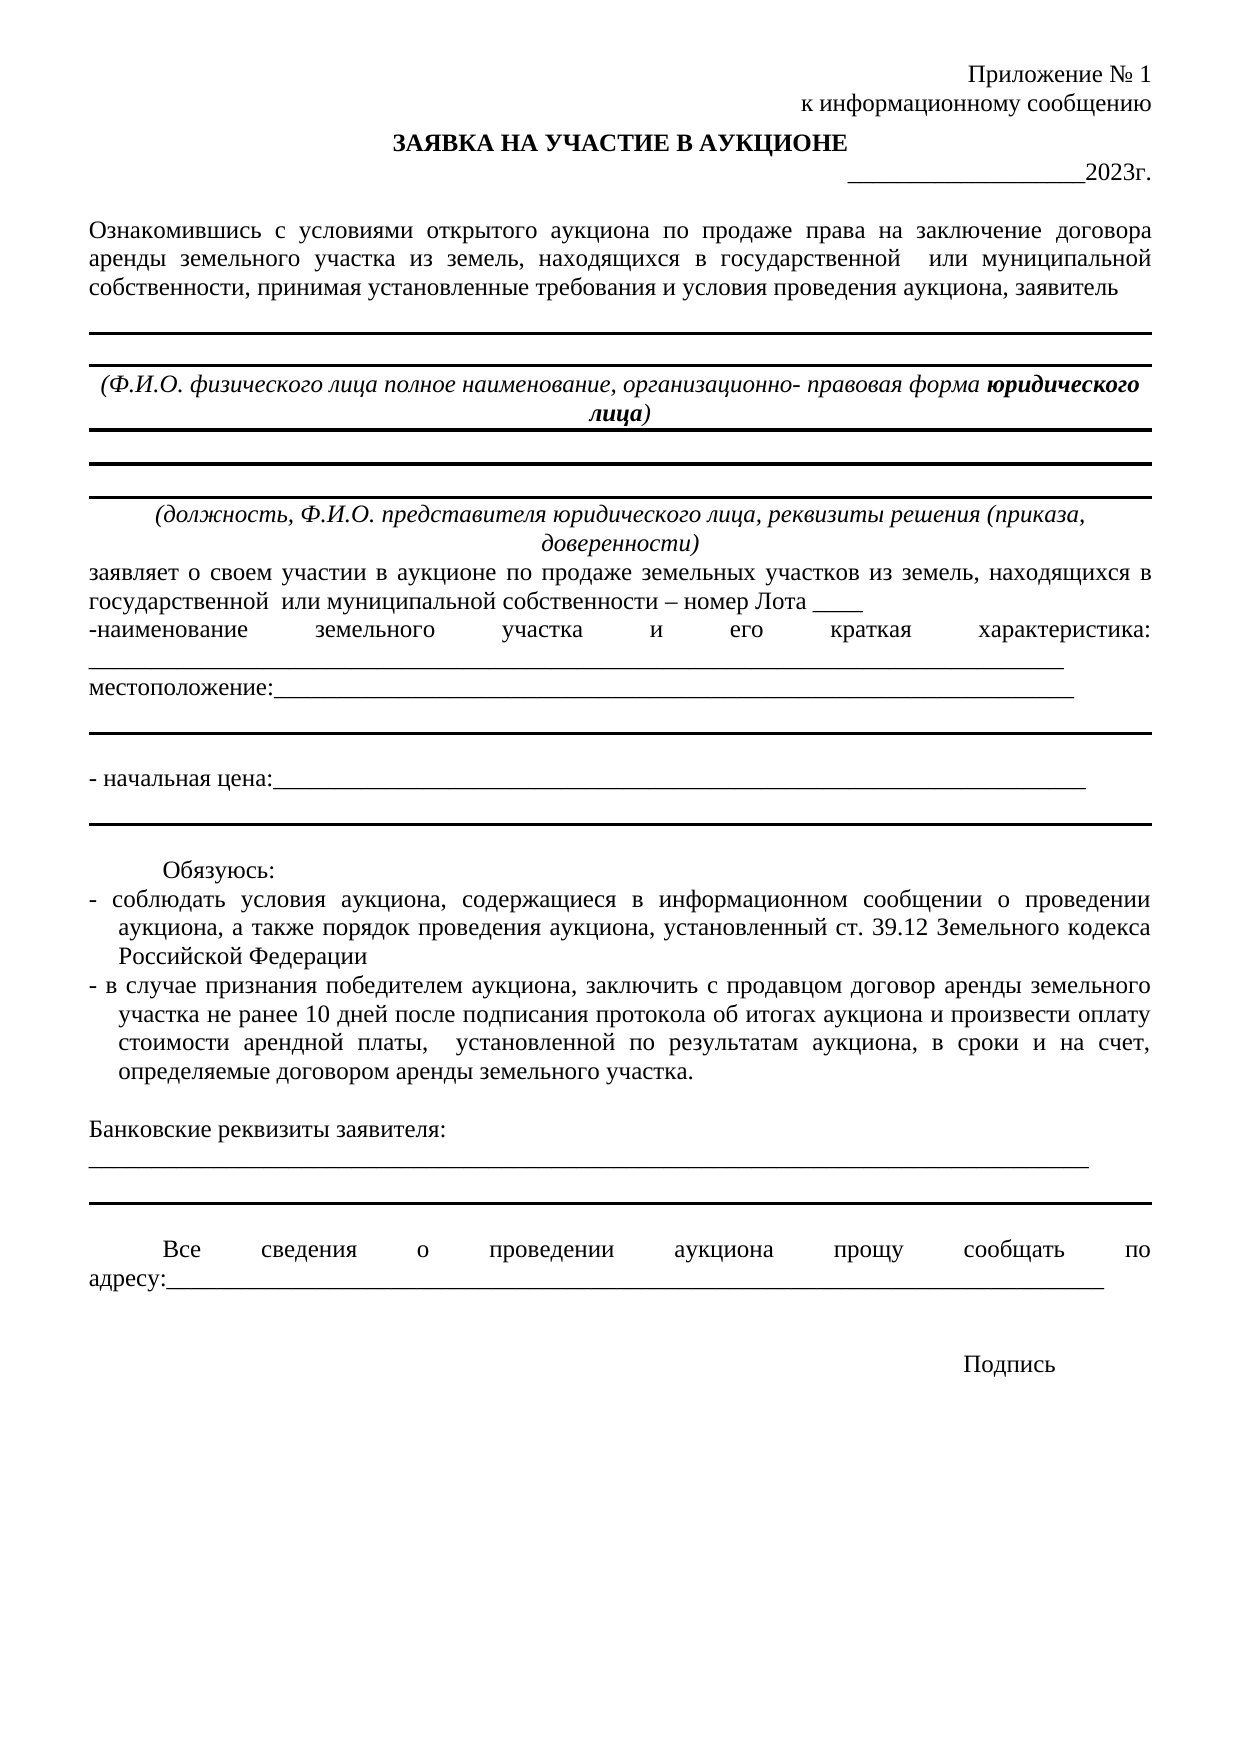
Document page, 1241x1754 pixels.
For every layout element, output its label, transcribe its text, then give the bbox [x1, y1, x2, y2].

text ЗАЯВКА НА УЧАСТИЕ В АУКЦИОНЕ [88, 128, 1152, 157]
text (Ф.И.О. физического лица полное наименование, организационно- правовая форма юридического лица) [88, 365, 1152, 432]
text Все сведения о проведении аукциона прощу сообщать по адресу:___________________________________________________________________________ [88, 1234, 1152, 1291]
text Обязуюсь: [88, 855, 1152, 884]
text ___________________2023г. [88, 157, 1152, 186]
text Ознакомившись с условиями открытого аукциона по продаже права на заключение договора аренды земельного участка из земель, находящихся в государственной или муниципальной собственности, принимая установленные требования и условия проведения аукциона, заявитель [88, 215, 1152, 301]
text Банковские реквизиты заявителя: ________________________________________________________________________________ [88, 1114, 1152, 1171]
text - в случае признания победителем аукциона, заключить с продавцом договор аренды земельного участка не ранее 10 дней после подписания протокола об итогах аукциона и произвести оплату стоимости арендной платы, установленной по результатам аукциона, в сроки и на счет, определяемые договором аренды земельного участка. [88, 970, 1152, 1085]
text (должность, Ф.И.О. представителя юридического лица, реквизиты решения (приказа, доверенности) [88, 499, 1152, 557]
text Подпись [88, 1349, 1152, 1378]
text Приложение № 1 [88, 59, 1152, 88]
text -наименование земельного участка и его краткая характеристика: ______________________________________________________________________________ [88, 614, 1152, 672]
text местоположение:________________________________________________________________ [88, 672, 1152, 701]
text - начальная цена:_________________________________________________________________ [88, 763, 1152, 792]
text заявляет о своем участии в аукционе по продаже земельных участков из земель, находящихся в государственной или муниципальной собственности – номер Лота ____ [88, 557, 1152, 614]
text к информационному сообщению [88, 88, 1152, 117]
text - соблюдать условия аукциона, содержащиеся в информационном сообщении о проведении аукциона, а также порядок проведения аукциона, установленный ст. 39.12 Земельного кодекса Российской Федерации [88, 884, 1152, 970]
